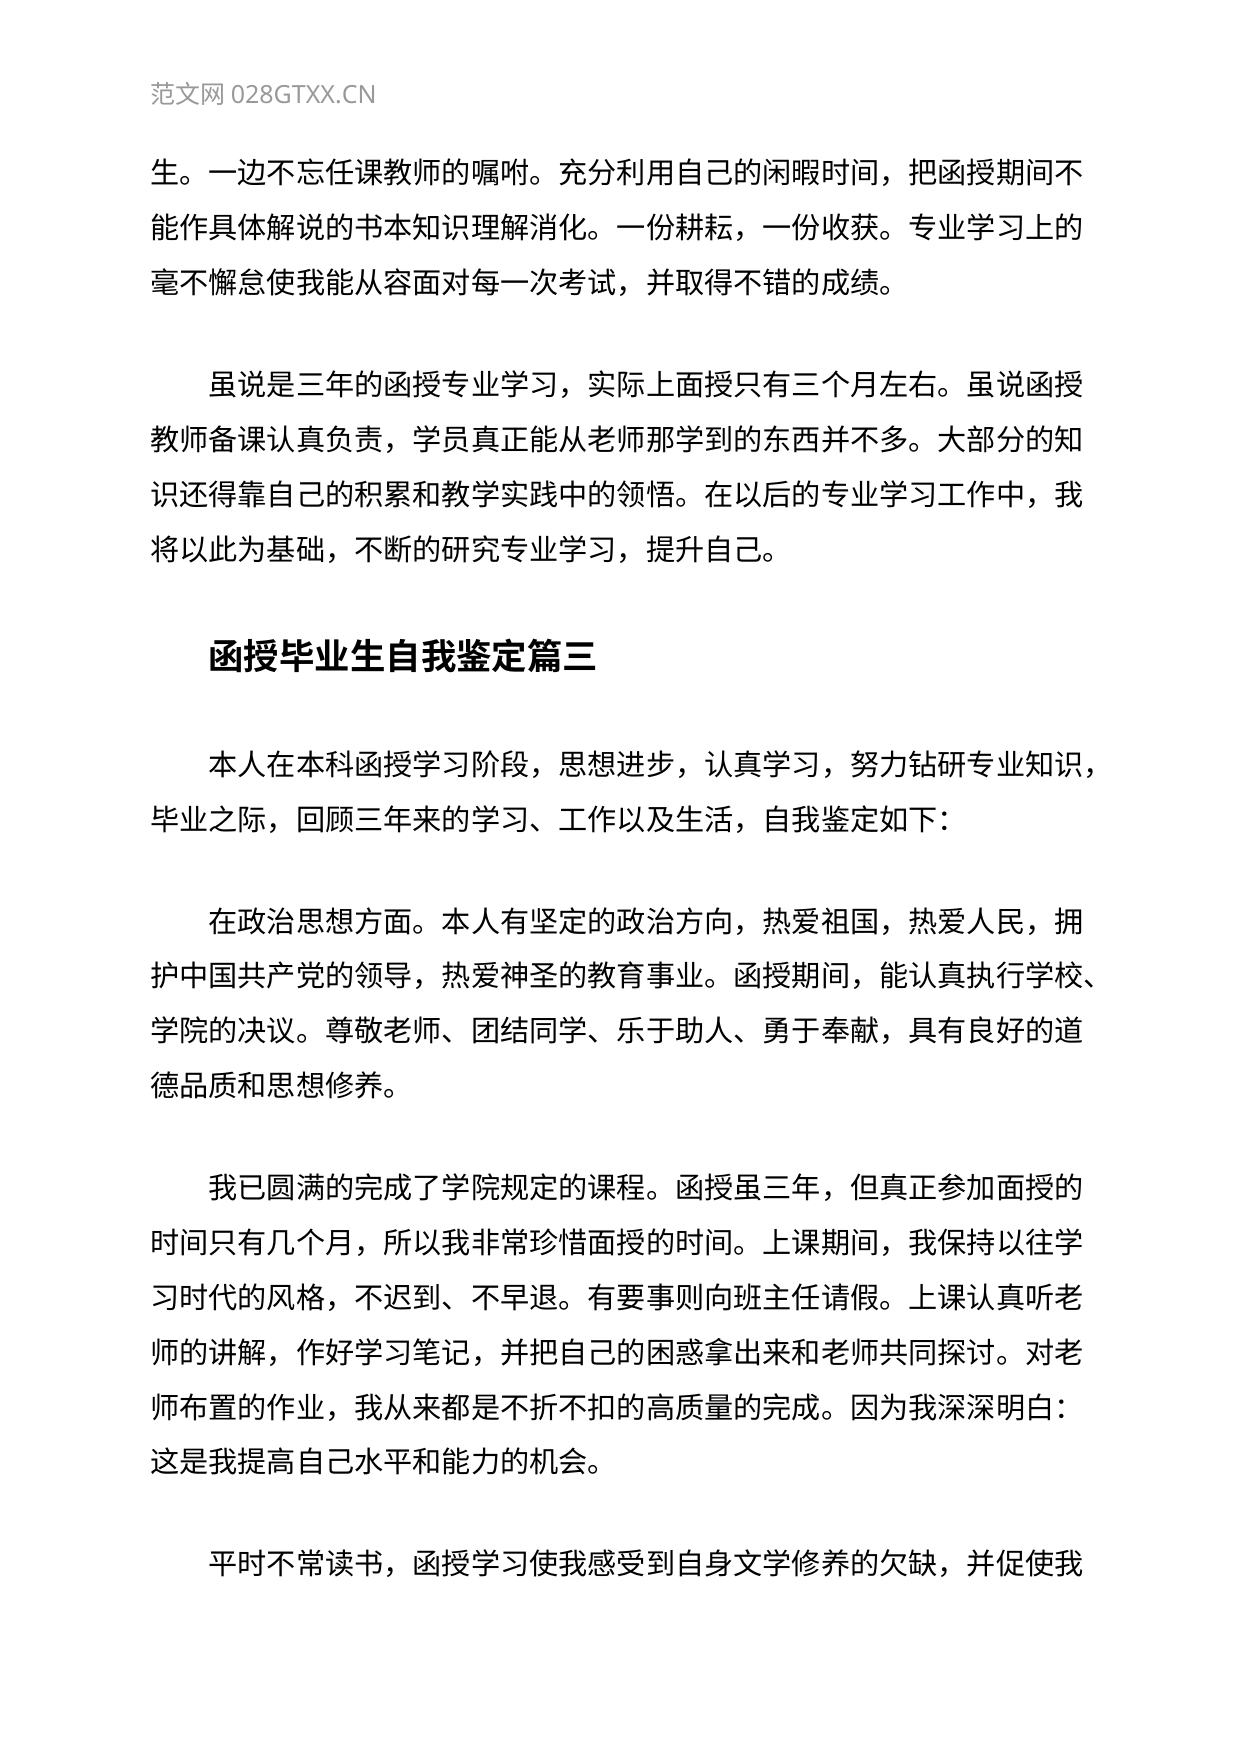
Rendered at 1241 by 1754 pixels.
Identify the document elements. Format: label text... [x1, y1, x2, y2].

text 函授毕业生自我鉴定篇三 [150, 628, 1090, 679]
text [150, 150, 1090, 302]
text 在政治思想方面。本人有坚定的政治方向，热爱祖国，热爱人民，拥护中国共产党的领导，热爱神圣的教育事业。函授期间，能认真执行学校、学院的决议。尊敬老师、团结同学、乐于助人、勇于奉献，具有良好的道德品质和思想修养。 [150, 898, 1090, 1105]
text 本人在本科函授学习阶段，思想进步，认真学习，努力钻研专业知识，毕业之际，回顾三年来的学习、工作以及生活，自我鉴定如下： [150, 741, 1090, 839]
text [150, 1541, 1090, 1583]
text 我已圆满的完成了学院规定的课程。函授虽三年，但真正参加面授的时间只有几个月，所以我非常珍惜面授的时间。上课期间，我保持以往学习时代的风格，不迟到、不早退。有要事则向班主任请假。上课认真听老师的讲解，作好学习笔记，并把自己的困惑拿出来和老师共同探讨。对老师布置的作业，我从来都是不折不扣的高质量的完成。因为我深深明白：这是我提高自己水平和能力的机会。 [150, 1164, 1090, 1481]
text 虽说是三年的函授专业学习，实际上面授只有三个月左右。虽说函授教师备课认真负责，学员真正能从老师那学到的东西并不多。大部分的知识还得靠自己的积累和教学实践中的领悟。在以后的专业学习工作中，我将以此为基础，不断的研究专业学习，提升自己。 [150, 362, 1090, 568]
